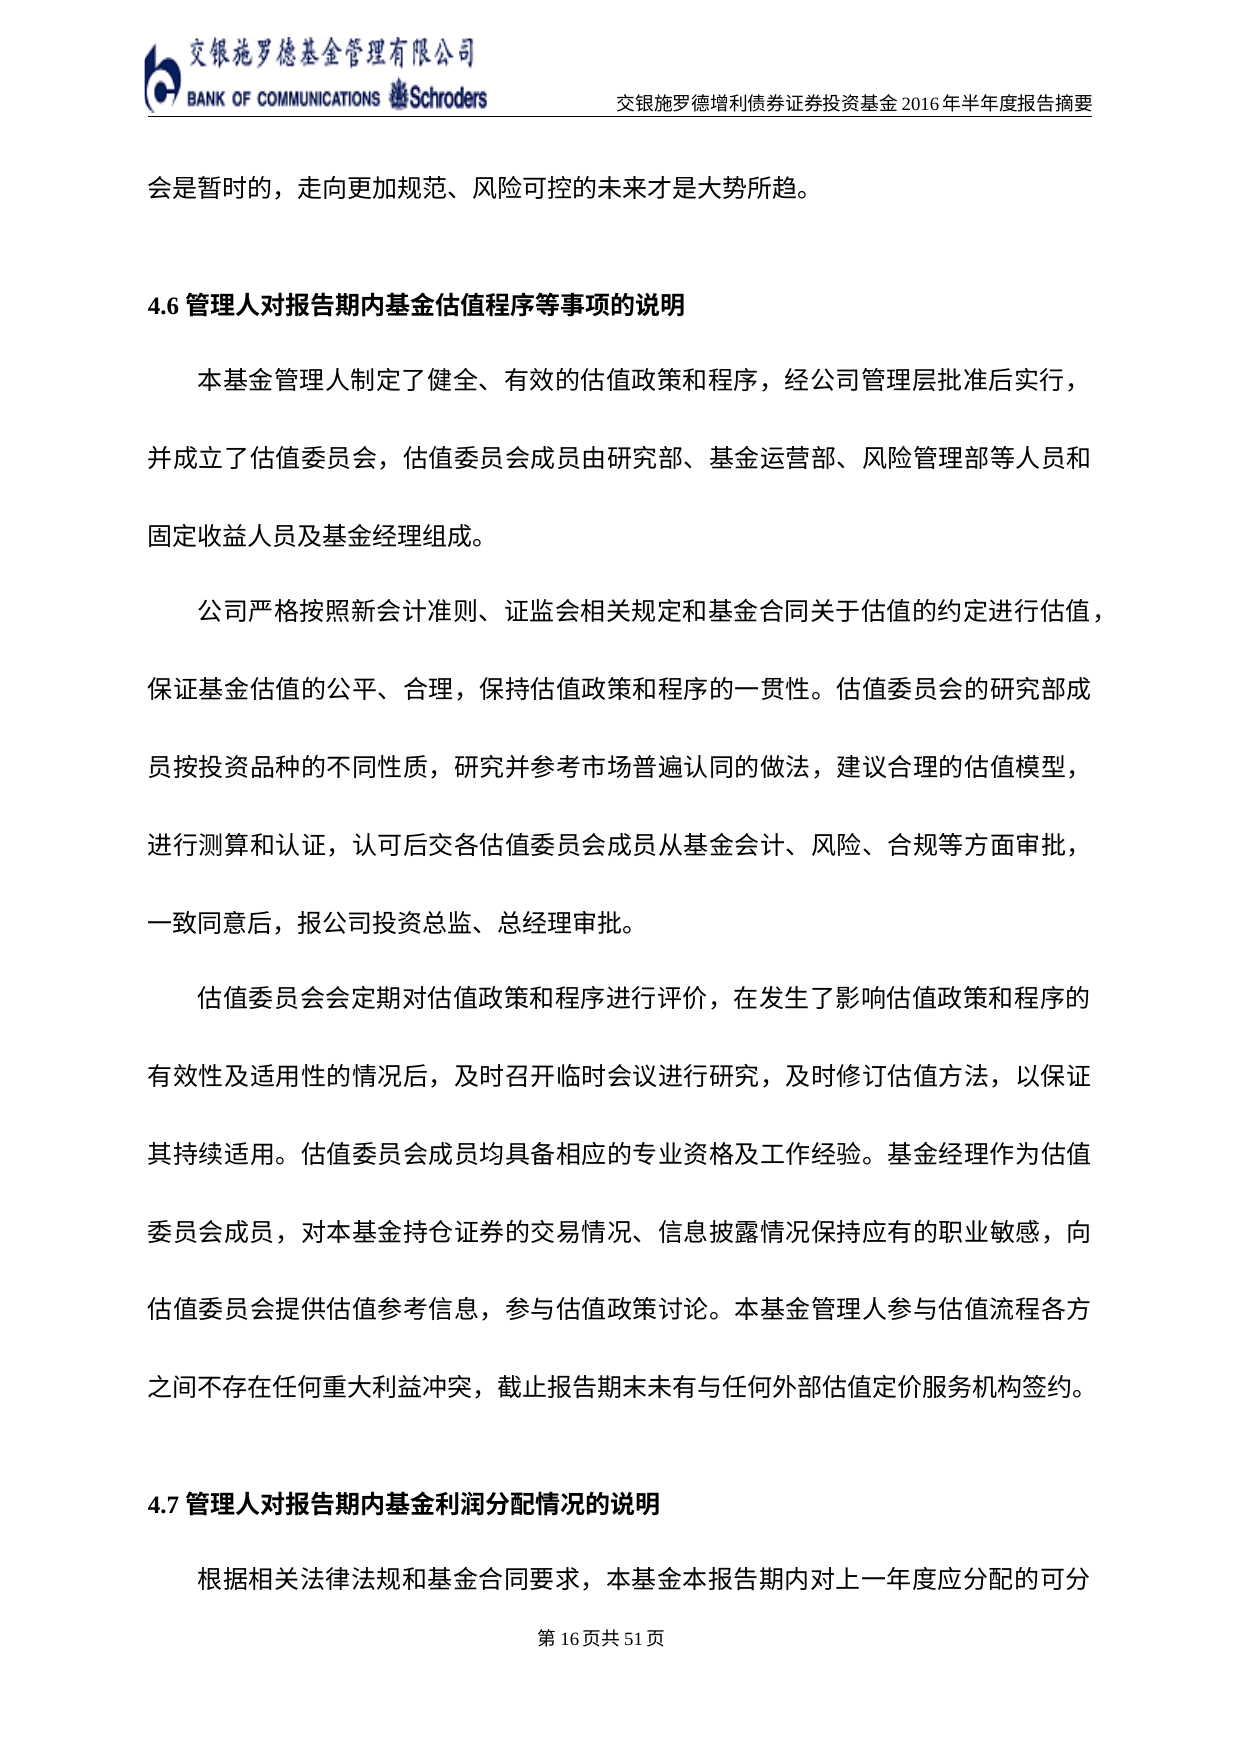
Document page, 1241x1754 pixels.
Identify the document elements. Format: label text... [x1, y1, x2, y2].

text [148, 1545, 1092, 1610]
text 本基金管理人制定了健全、有效的估值政策和程序，经公司管理层批准后实行，并成立了估值委员会，估值委员会成员由研究部、基金运营部、风险管理部等人员和固定收益人员及基金经理组成。 [148, 346, 1092, 567]
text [148, 154, 1092, 219]
subtitle 4.7 管理人对报告期内基金利润分配情况的说明 [148, 1470, 1092, 1535]
picture [144, 37, 487, 113]
text 估值委员会会定期对估值政策和程序进行评价，在发生了影响估值政策和程序的有效性及适用性的情况后，及时召开临时会议进行研究，及时修订估值方法，以保证其持续适用。估值委员会成员均具备相应的专业资格及工作经验。基金经理作为估值委员会成员，对本基金持仓证券的交易情况、信息披露情况保持应有的职业敏感，向估值委员会提供估值参考信息，参与估值政策讨论。本基金管理人参与估值流程各方之间不存在任何重大利益冲突，截止报告期末未有与任何外部估值定价服务机构签约。 [148, 964, 1092, 1418]
text 公司严格按照新会计准则、证监会相关规定和基金合同关于估值的约定进行估值，保证基金估值的公平、合理，保持估值政策和程序的一贯性。估值委员会的研究部成员按投资品种的不同性质，研究并参考市场普遍认同的做法，建议合理的估值模型，进行测算和认证，认可后交各估值委员会成员从基金会计、风险、合规等方面审批，一致同意后，报公司投资总监、总经理审批。 [148, 577, 1092, 954]
subtitle 4.6 管理人对报告期内基金估值程序等事项的说明 [148, 271, 1092, 336]
